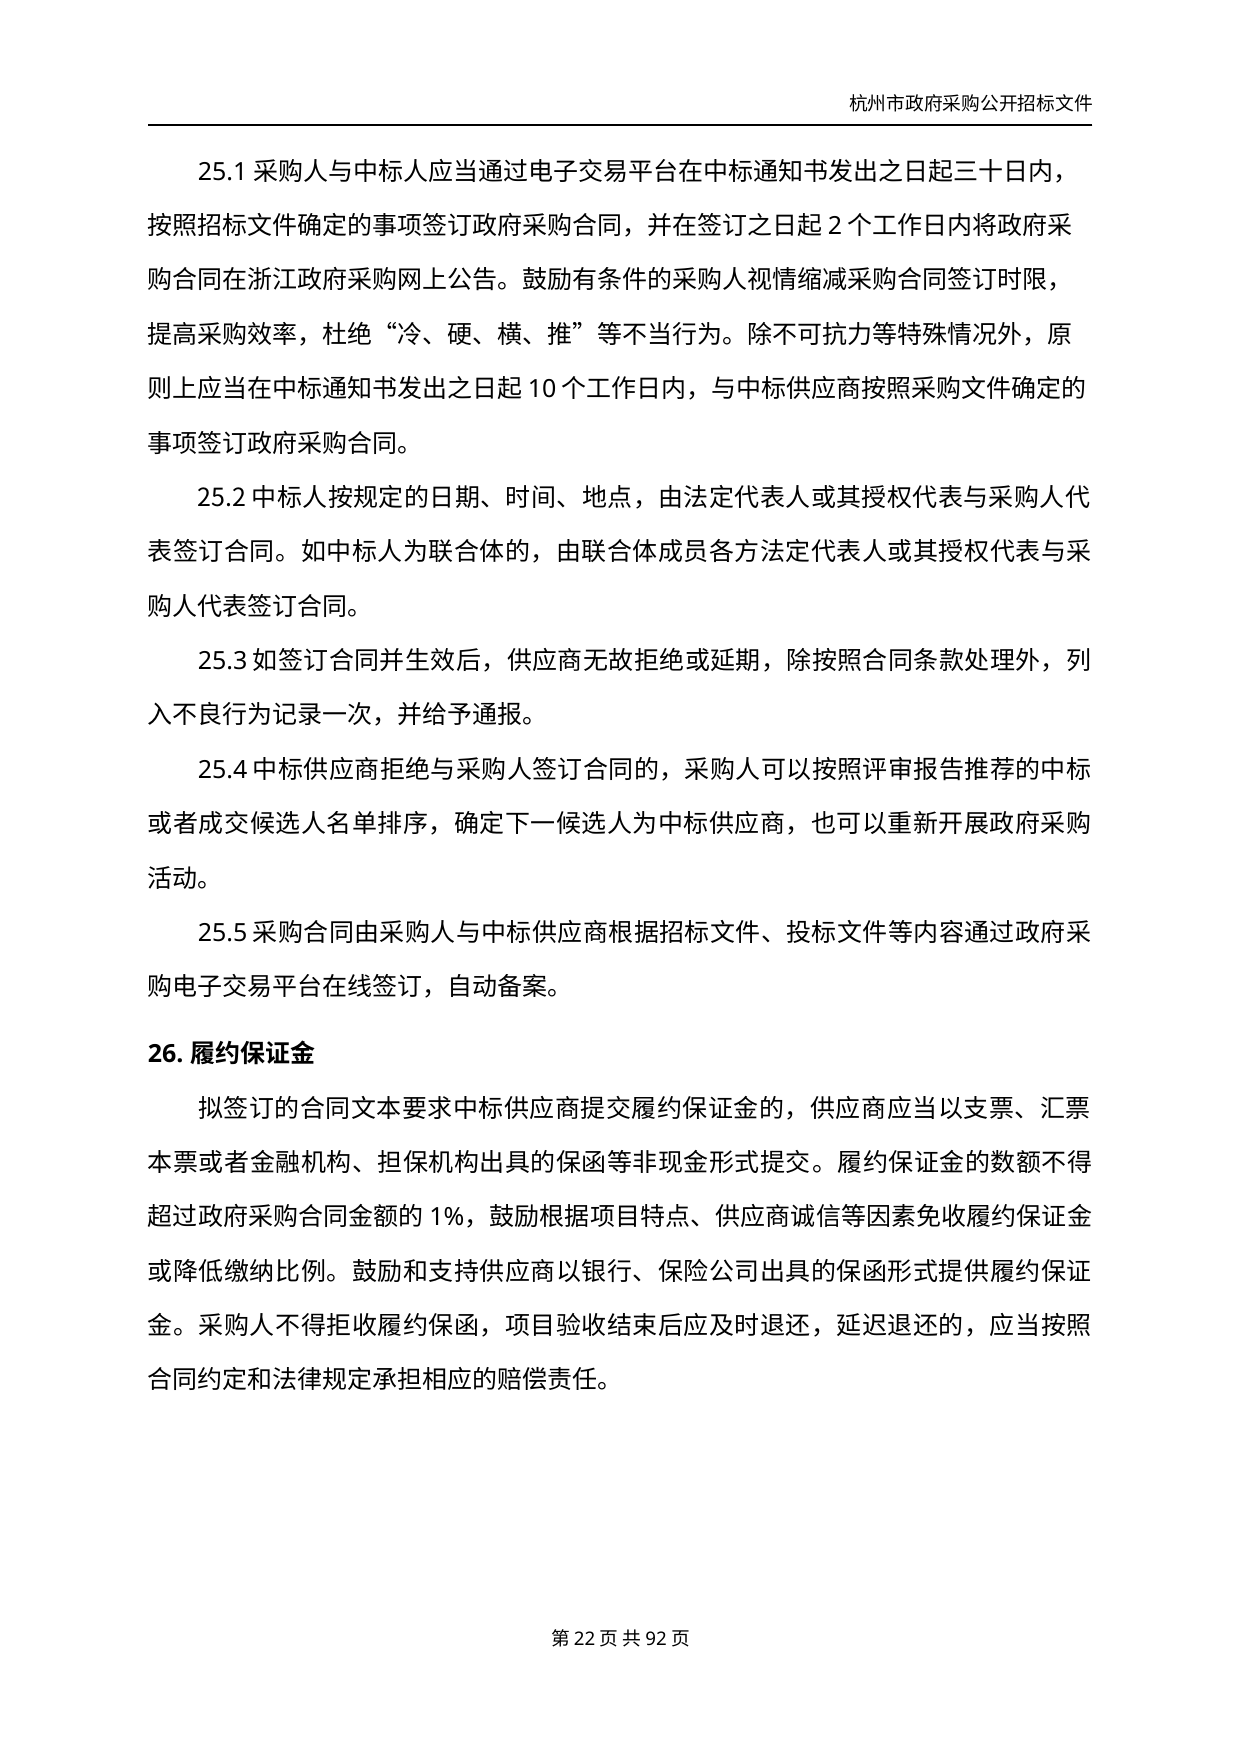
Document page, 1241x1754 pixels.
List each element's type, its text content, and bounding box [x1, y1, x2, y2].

text 25.1 采购人与中标人应当通过电子交易平台在中标通知书发出之日起三十日内，按照招标文件确定的事项签订政府采购合同，并在签订之日起2个工作日内将政府采购合同在浙江政府采购网上公告。鼓励有条件的采购人视情缩减采购合同签订时限，提高采购效率，杜绝“冷、硬、横、推”等不当行为。除不可抗力等特殊情况外，原则上应当在中标通知书发出之日起10个工作日内，与中标供应商按照采购文件确定的事项签订政府采购合同。 [148, 151, 1092, 459]
text 25.2中标人按规定的日期、时间、地点，由法定代表人或其授权代表与采购人代表签订合同。如中标人为联合体的，由联合体成员各方法定代表人或其授权代表与采购人代表签订合同。 [148, 477, 1092, 622]
text 25.4中标供应商拒绝与采购人签订合同的，采购人可以按照评审报告推荐的中标或者成交候选人名单排序，确定下一候选人为中标供应商，也可以重新开展政府采购活动。 [148, 749, 1092, 894]
text 拟签订的合同文本要求中标供应商提交履约保证金的，供应商应当以支票、汇票、本票或者金融机构、担保机构出具的保函等非现金形式提交。履约保证金的数额不得超过政府采购合同金额的1%，鼓励根据项目特点、供应商诚信等因素免收履约保证金或降低缴纳比例。鼓励和支持供应商以银行、保险公司出具的保函形式提供履约保证金。采购人不得拒收履约保函，项目验收结束后应及时退还，延迟退还的，应当按照合同约定和法律规定承担相应的赔偿责任。 [148, 1088, 1092, 1396]
text 26. 履约保证金 [148, 1034, 1092, 1070]
text 25.3如签订合同并生效后，供应商无故拒绝或延期，除按照合同条款处理外，列入不良行为记录一次，并给予通报。 [148, 641, 1092, 731]
text 25.5采购合同由采购人与中标供应商根据招标文件、投标文件等内容通过政府采购电子交易平台在线签订，自动备案。 [148, 912, 1092, 1003]
